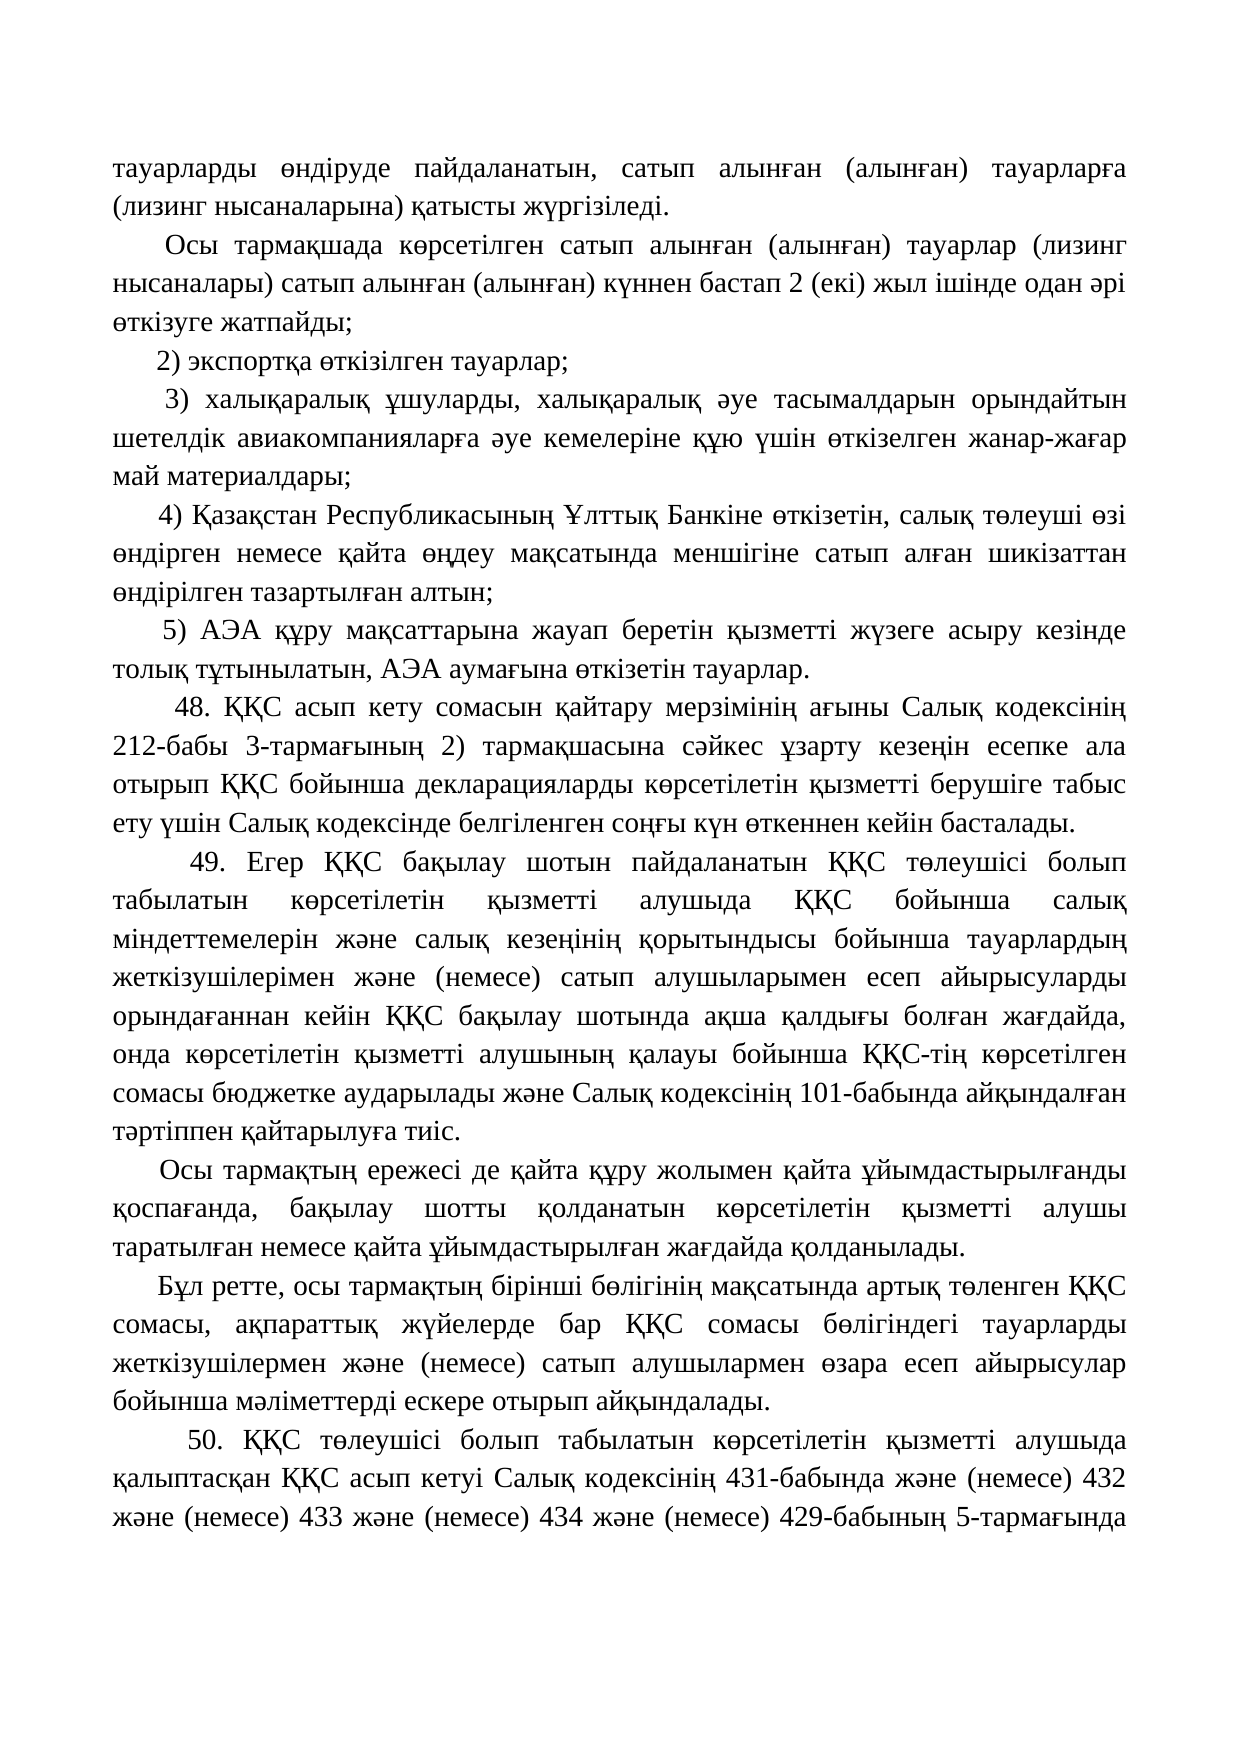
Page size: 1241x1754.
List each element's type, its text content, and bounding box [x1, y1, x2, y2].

text Бұл ретте, осы тармақтың бірінші бөлігінің мақсатында артық төленген ҚҚС сомасы, ақпараттық жүйелерде бар ҚҚС сомасы бөлігіндегі тауарларды жеткізушілермен және (немесе) сатып алушылармен өзара есеп айырысулар бойынша мәліметтерді ескере отырып айқындалады. [112, 1268, 1128, 1417]
text 3) халықаралық ұшуларды, халықаралық әуе тасымалдарын орындайтын шетелдік авиакомпанияларға әуе кемелеріне құю үшін өткізелген жанар-жағар май материалдары; [112, 381, 1128, 492]
text 2) экспортқа өткізілген тауарлар; [112, 343, 1128, 376]
text 48. ҚҚС асып кету сомасын қайтару мерзімінің ағыны Салық кодексінің 212-бабы 3-тармағының 2) тармақшасына сәйкес ұзарту кезеңін есепке ала отырып ҚҚС бойынша декларацияларды көрсетілетін қызметті берушіге табыс ету үшін Салық кодексінде белгіленген соңғы күн өткеннен кейін басталады. [112, 689, 1128, 839]
text 4) Қазақстан Республикасының Ұлттық Банкіне өткізетін, салық төлеуші өзі өндірген немесе қайта өңдеу мақсатында меншігіне сатып алған шикізаттан өндірілген тазартылған алтын; [112, 497, 1128, 607]
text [112, 1422, 1128, 1532]
text 49. Егер ҚҚС бақылау шотын пайдаланатын ҚҚС төлеушісі болып табылатын көрсетілетін қызметті алушыда ҚҚС бойынша салық міндеттемелерін және салық кезеңінің қорытындысы бойынша тауарлардың жеткізушілерімен және (немесе) сатып алушыларымен есеп айырысуларды орындағаннан кейін ҚҚС бақылау шотында ақша қалдығы болған жағдайда, онда көрсетілетін қызметті алушының қалауы бойынша ҚҚС-тің көрсетілген сомасы бюджетке аударылады және Салық кодексінің 101-бабында айқындалған тәртіппен қайтарылуға тиіс. [112, 844, 1128, 1147]
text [112, 150, 1128, 222]
text 5) АЭА құру мақсаттарына жауап беретін қызметті жүзеге асыру кезінде толық тұтынылатын, АЭА аумағына өткізетін тауарлар. [112, 612, 1128, 684]
text Осы тармақтың ережесі де қайта құру жолымен қайта ұйымдастырылғанды қоспағанда, бақылау шотты қолданатын көрсетілетін қызметті алушы таратылған немесе қайта ұйымдастырылған жағдайда қолданылады. [112, 1152, 1128, 1263]
text Осы тармақшада көрсетілген сатып алынған (алынған) тауарлар (лизинг нысаналары) сатып алынған (алынған) күннен бастап 2 (екі) жыл ішінде одан әрі өткізуге жатпайды; [112, 227, 1128, 338]
